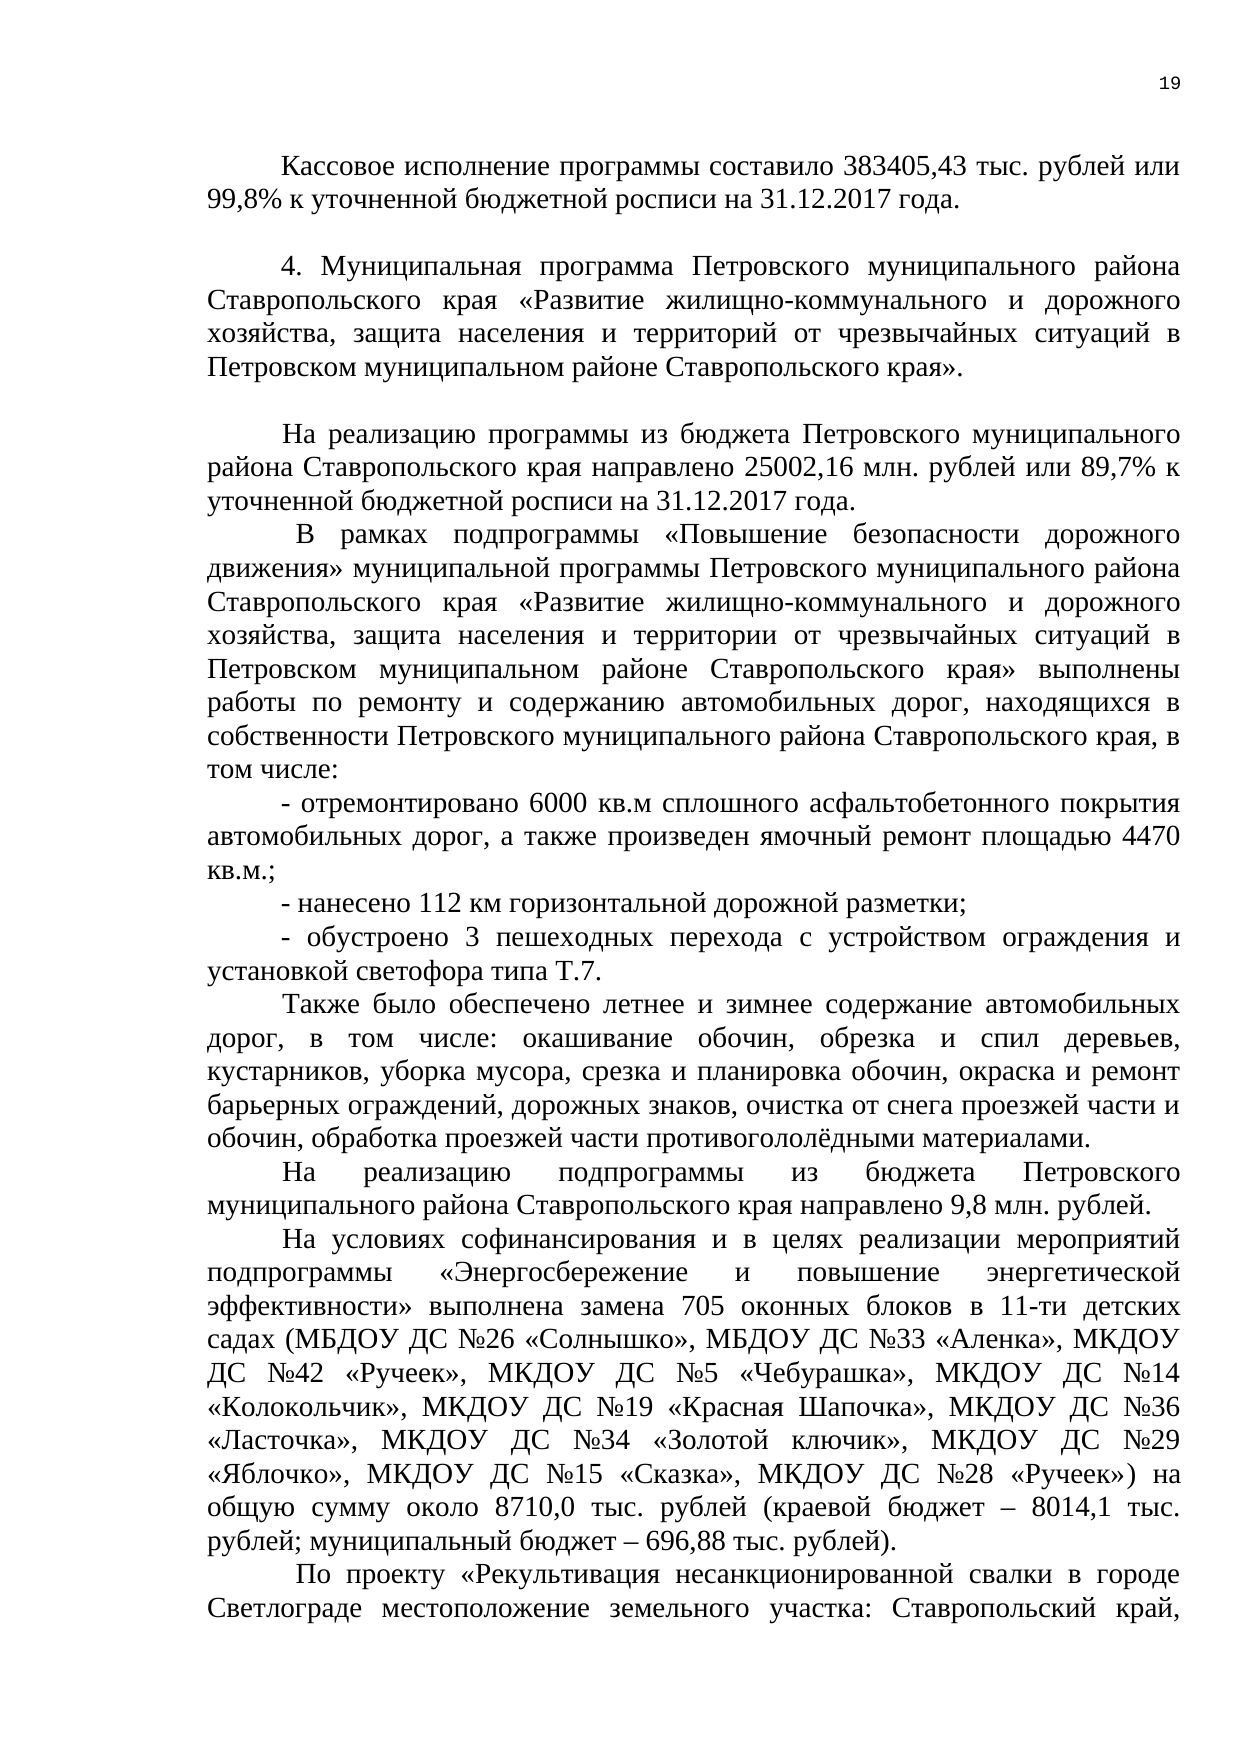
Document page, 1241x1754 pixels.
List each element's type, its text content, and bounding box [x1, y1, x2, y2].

text - обустроено 3 пешеходных перехода с устройством ограждения и установкой светофора типа Т.7. [207, 919, 1181, 986]
text 4. Муниципальная программа Петровского муниципального района Ставропольского края «Развитие жилищно-коммунального и дорожного хозяйства, защита населения и территорий от чрезвычайных ситуаций в Петровском муниципальном районе Ставропольского края». [207, 248, 1181, 382]
text - нанесено 112 км горизонтальной дорожной разметки; [207, 886, 1181, 919]
text Также было обеспечено летнее и зимнее содержание автомобильных дорог, в том числе: окашивание обочин, обрезка и спил деревьев, кустарников, уборка мусора, срезка и планировка обочин, окраска и ремонт барьерных ограждений, дорожных знаков, очистка от снега проезжей части и обочин, обработка проезжей части противогололёдными материалами. [207, 986, 1181, 1154]
text На условиях софинансирования и в целях реализации мероприятий подпрограммы «Энергосбережение и повышение энергетической эффективности» выполнена замена 705 оконных блоков в 11-ти детских садах (МБДОУ ДС №26 «Солнышко», МБДОУ ДС №33 «Аленка», МКДОУ ДС №42 «Ручеек», МКДОУ ДС №5 «Чебурашка», МКДОУ ДС №14 «Колокольчик», МКДОУ ДС №19 «Красная Шапочка», МКДОУ ДС №36 «Ласточка», МКДОУ ДС №34 «Золотой ключик», МКДОУ ДС №29 «Яблочко», МКДОУ ДС №15 «Сказка», МКДОУ ДС №28 «Ручеек») на общую сумму около 8710,0 тыс. рублей (краевой бюджет – 8014,1 тыс. рублей; муниципальный бюджет – 696,88 тыс. рублей). [207, 1221, 1181, 1556]
text На реализацию подпрограммы из бюджета Петровского муниципального района Ставропольского края направлено 9,8 млн. рублей. [207, 1154, 1181, 1221]
text - отремонтировано 6000 кв.м сплошного асфальтобетонного покрытия автомобильных дорог, а также произведен ямочный ремонт площадью 4470 кв.м.; [207, 785, 1181, 886]
text Кассовое исполнение программы составило 383405,43 тыс. рублей или 99,8% к уточненной бюджетной росписи на 31.12.2017 года. [207, 148, 1181, 215]
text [207, 1556, 1181, 1623]
text На реализацию программы из бюджета Петровского муниципального района Ставропольского края направлено 25002,16 млн. рублей или 89,7% к уточненной бюджетной росписи на 31.12.2017 года. [207, 416, 1181, 517]
text В рамках подпрограммы «Повышение безопасности дорожного движения» муниципальной программы Петровского муниципального района Ставропольского края «Развитие жилищно-коммунального и дорожного хозяйства, защита населения и территории от чрезвычайных ситуаций в Петровском муниципальном районе Ставропольского края» выполнены работы по ремонту и содержанию автомобильных дорог, находящихся в собственности Петровского муниципального района Ставропольского края, в том числе: [207, 517, 1181, 785]
